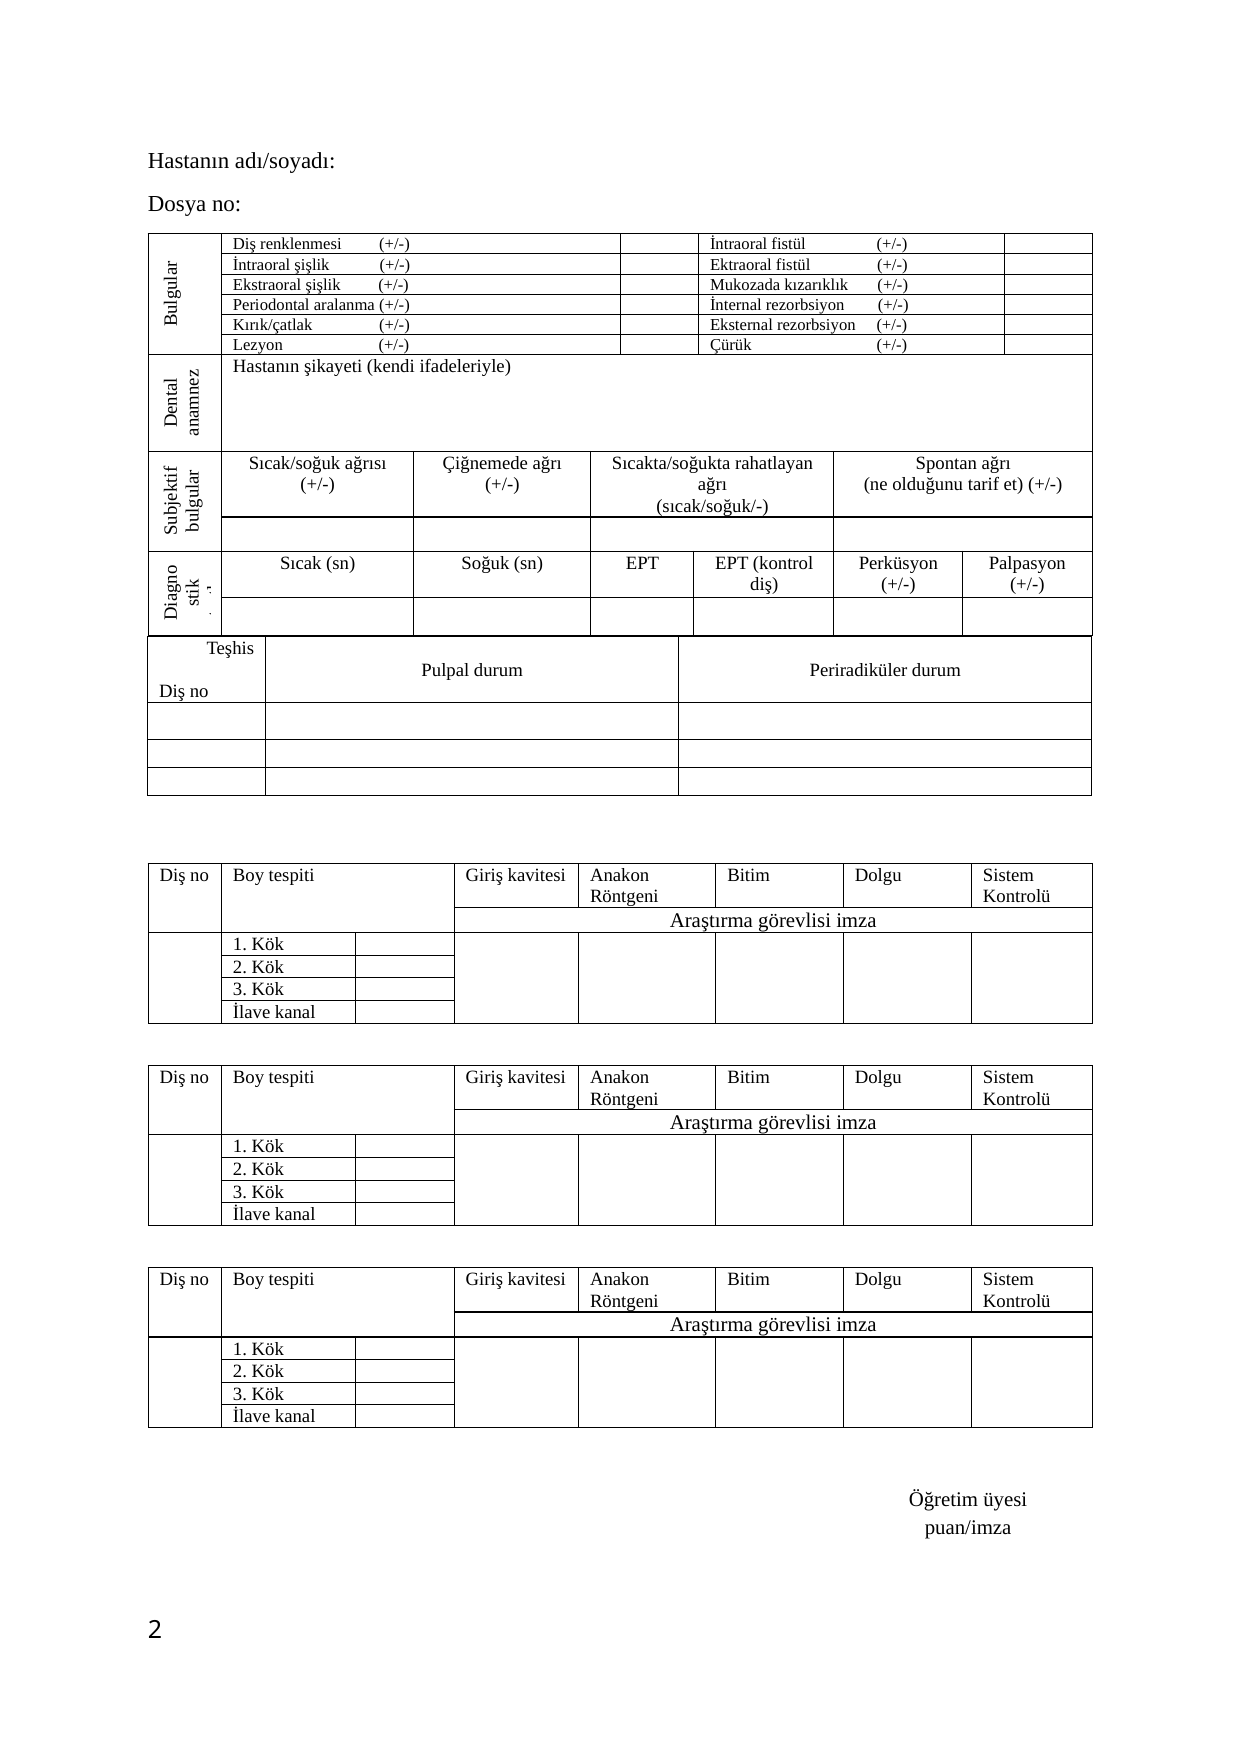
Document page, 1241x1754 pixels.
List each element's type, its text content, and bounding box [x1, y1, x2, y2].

table_cell Ekstraoral şişlik (+/-) [222, 275, 620, 294]
table_cell [148, 740, 265, 767]
table_cell [356, 956, 454, 977]
table_header Anakon Röntgeni [579, 1066, 715, 1109]
table_header Giriş kavitesi [455, 1268, 578, 1311]
table_cell [356, 1001, 454, 1022]
table_cell [148, 768, 265, 795]
table_cell [844, 933, 971, 1022]
table_cell [414, 598, 590, 635]
table_header Sistem Kontrolü [972, 1066, 1092, 1109]
table_cell Lezyon (+/-) [222, 335, 620, 354]
table_header Dolgu [844, 864, 971, 907]
table_cell [844, 1338, 971, 1427]
table_cell EPT [591, 552, 693, 597]
table_cell [621, 295, 698, 314]
table_cell [1005, 295, 1092, 314]
table_cell [149, 1135, 221, 1225]
table_header [1005, 234, 1092, 253]
table_cell Palpasyon (+/-) [963, 552, 1092, 597]
table_cell Çürük (+/-) [699, 335, 1004, 354]
table_cell [591, 518, 833, 551]
table_header Diş renklenmesi (+/-) [222, 234, 620, 253]
table_cell [356, 978, 454, 1000]
table_cell [716, 1338, 843, 1427]
table_header Sistem Kontrolü [972, 864, 1092, 907]
table_header Boy tespiti [222, 1268, 454, 1336]
table_header Anakon Röntgeni [579, 864, 715, 907]
table_cell [621, 254, 698, 273]
table_cell [356, 1158, 454, 1179]
table_header Bulgular [149, 234, 221, 354]
table_cell Spontan ağrı (ne olduğunu tarif et) (+/-) [834, 452, 1092, 516]
table_cell [356, 933, 454, 955]
table_header Diş no [149, 864, 221, 932]
table_header Boy tespiti [222, 1066, 454, 1134]
table_cell Subjektif bulgular [149, 452, 221, 551]
table_cell Araştırma görevlisi imza [455, 1313, 1092, 1336]
table_cell [148, 703, 265, 739]
table_header Dolgu [844, 1066, 971, 1109]
table_cell [579, 933, 715, 1022]
table_cell [579, 1135, 715, 1225]
table_cell [455, 1135, 578, 1225]
table_header Bitim [716, 1268, 843, 1311]
table_cell [972, 1135, 1092, 1225]
table_cell [621, 335, 698, 354]
table_cell Periodontal aralanma (+/-) [222, 295, 620, 314]
table_cell [222, 518, 413, 551]
table_header Giriş kavitesi [455, 1066, 578, 1109]
table_cell [834, 598, 962, 635]
table_header Dolgu [844, 1268, 971, 1311]
table_cell 3. Kök [222, 1181, 355, 1202]
table_cell Hastanın şikayeti (kendi ifadeleriyle) [222, 355, 1092, 451]
table_cell Soğuk (sn) [414, 552, 590, 597]
table_cell [266, 703, 678, 739]
table_cell [679, 703, 1091, 739]
table_cell 1. Kök [222, 1338, 355, 1359]
table_cell 1. Kök [222, 933, 355, 955]
table_cell [356, 1203, 454, 1225]
table_header Teşhis Diş no [148, 637, 265, 702]
table_cell [356, 1338, 454, 1359]
table_cell [716, 1135, 843, 1225]
table_cell 2. Kök [222, 1360, 355, 1382]
table_cell [149, 933, 221, 1022]
table_header Bitim [716, 1066, 843, 1109]
table_cell [694, 598, 833, 635]
table_cell Sıcakta/soğukta rahatlayan ağrı (sıcak/soğuk/-) [591, 452, 833, 516]
table_header Boy tespiti [222, 864, 454, 932]
table_cell [222, 598, 413, 635]
table_cell [356, 1383, 454, 1404]
table_cell 2. Kök [222, 956, 355, 977]
table_cell [1005, 335, 1092, 354]
table_cell Araştırma görevlisi imza [455, 908, 1092, 932]
table_cell [963, 598, 1092, 635]
table_cell [844, 1135, 971, 1225]
table_cell [266, 768, 678, 795]
table_cell [356, 1360, 454, 1382]
table_cell Mukozada kızarıklık (+/-) [699, 275, 1004, 294]
table_cell Sıcak (sn) [222, 552, 413, 597]
table_cell İlave kanal [222, 1001, 355, 1022]
table_cell İlave kanal [222, 1203, 355, 1225]
table_cell [1005, 315, 1092, 334]
table_cell [266, 740, 678, 767]
table_cell [591, 598, 693, 635]
table_cell [414, 518, 590, 551]
text Hastanın adı/soyadı: [148, 148, 1093, 174]
table_header Pulpal durum [266, 637, 678, 702]
table_cell [621, 275, 698, 294]
table_header Anakon Röntgeni [579, 1268, 715, 1311]
table_header [621, 234, 698, 253]
table_header Periradiküler durum [679, 637, 1091, 702]
table_cell İntraoral şişlik (+/-) [222, 254, 620, 273]
table_cell EPT (kontrol diş) [694, 552, 833, 597]
table_header Sistem Kontrolü [972, 1268, 1092, 1311]
table_cell 3. Kök [222, 1383, 355, 1404]
table_cell [356, 1135, 454, 1157]
table_cell [972, 1338, 1092, 1427]
table_cell Sıcak/soğuk ağrısı (+/-) [222, 452, 413, 516]
table_header Diş no [149, 1066, 221, 1134]
table_cell [834, 518, 1092, 551]
table_cell Kırık/çatlak (+/-) [222, 315, 620, 334]
table_cell [621, 315, 698, 334]
table_cell [356, 1405, 454, 1427]
table_header Giriş kavitesi [455, 864, 578, 907]
table_cell [716, 933, 843, 1022]
table_cell Araştırma görevlisi imza [455, 1110, 1092, 1134]
table_cell İlave kanal [222, 1405, 355, 1427]
table_cell [679, 768, 1091, 795]
table_cell Eksternal rezorbsiyon (+/-) [699, 315, 1004, 334]
table_header İntraoral fistül (+/-) [699, 234, 1004, 253]
table_cell Çiğnemede ağrı (+/-) [414, 452, 590, 516]
table_cell [356, 1181, 454, 1202]
table_cell [1005, 275, 1092, 294]
table_cell [455, 1338, 578, 1427]
table_cell Dental anamnez [149, 355, 221, 451]
table_cell Perküsyon (+/-) [834, 552, 962, 597]
table_cell 2. Kök [222, 1158, 355, 1179]
table_cell İnternal rezorbsiyon (+/-) [699, 295, 1004, 314]
table_cell Diagnostik testler [149, 552, 221, 635]
table_cell 3. Kök [222, 978, 355, 1000]
table_cell [149, 1338, 221, 1427]
text Dosya no: [148, 190, 1093, 217]
table_cell [455, 933, 578, 1022]
table_cell 1. Kök [222, 1135, 355, 1157]
table_header Bitim [716, 864, 843, 907]
table_cell [579, 1338, 715, 1427]
table_cell [679, 740, 1091, 767]
table_header Diş no [149, 1268, 221, 1336]
table_cell [972, 933, 1092, 1022]
table_cell [1005, 254, 1092, 273]
table_cell Ektraoral fistül (+/-) [699, 254, 1004, 273]
